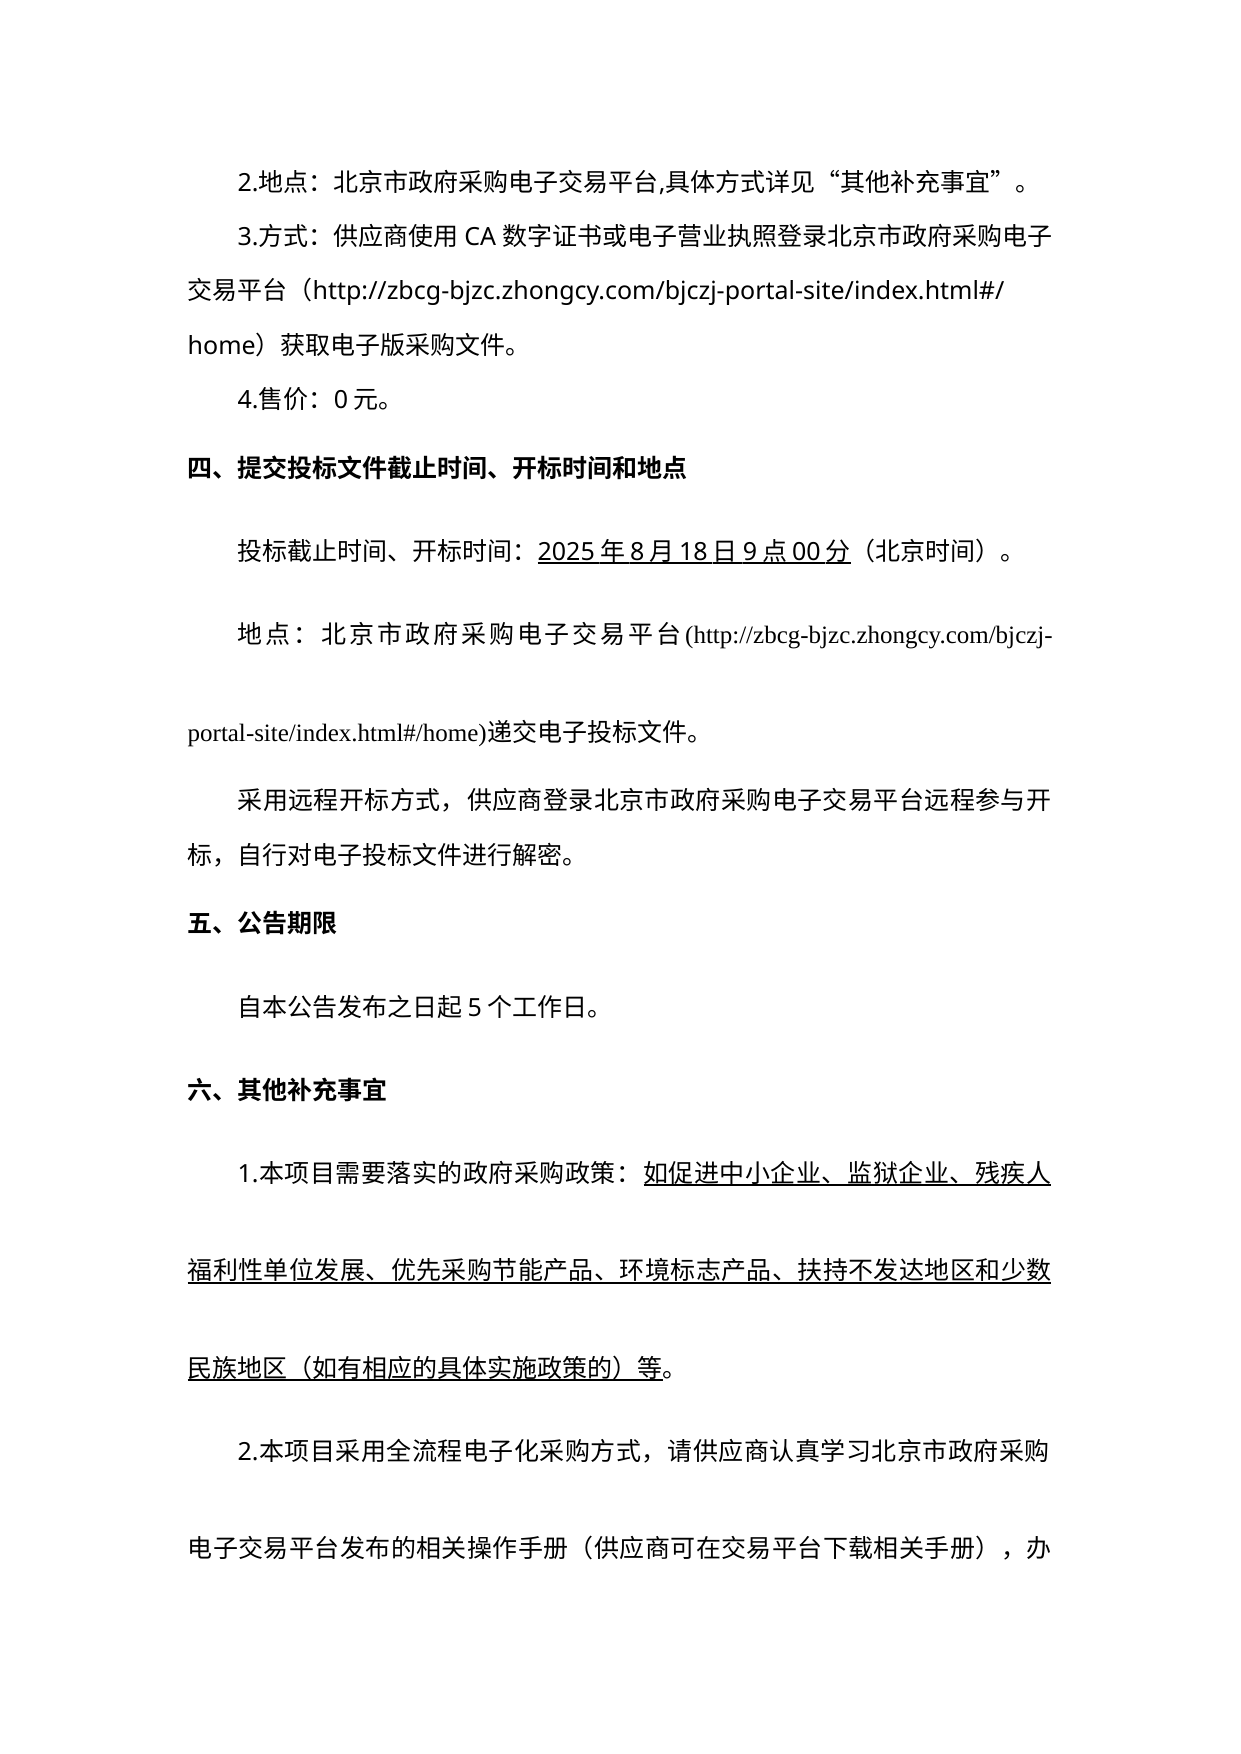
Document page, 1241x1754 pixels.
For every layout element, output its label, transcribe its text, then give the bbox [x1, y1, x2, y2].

text 2.地点：北京市政府采购电子交易平台,具体方式详见“其他补充事宜”。 [187, 162, 1053, 198]
subtitle 六、其他补充事宜 [187, 1056, 1053, 1121]
text 3.方式：供应商使用 CA 数字证书或电子营业执照登录北京市政府采购电子交易平台（http://zbcg-bjzc.zhongcy.com/bjczj-portal-site/index.html#/home）获取电子版采购文件。 [187, 216, 1053, 361]
subtitle 五、公告期限 [187, 889, 1053, 954]
text 采用远程开标方式，供应商登录北京市政府采购电子交易平台远程参与开标，自行对电子投标文件进行解密。 [187, 781, 1053, 871]
text 地点：北京市政府采购电子交易平台(http://zbcg-bjzc.zhongcy.com/bjczj-portal-site/index.html#/home)递交电子投标文件。 [187, 600, 1053, 763]
text 自本公告发布之日起5个工作日。 [187, 973, 1053, 1038]
subtitle 四、提交投标文件截止时间、开标时间和地点 [187, 434, 1053, 499]
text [187, 1417, 1053, 1579]
text 4.售价：0元。 [187, 379, 1053, 416]
text 1.本项目需要落实的政府采购政策：如促进中小企业、监狱企业、残疾人福利性单位发展、优先采购节能产品、环境标志产品、扶持不发达地区和少数民族地区（如有相应的具体实施政策的）等。 [187, 1139, 1053, 1399]
text 投标截止时间、开标时间：2025年8月18日9点00分（北京时间）。 [187, 517, 1053, 582]
